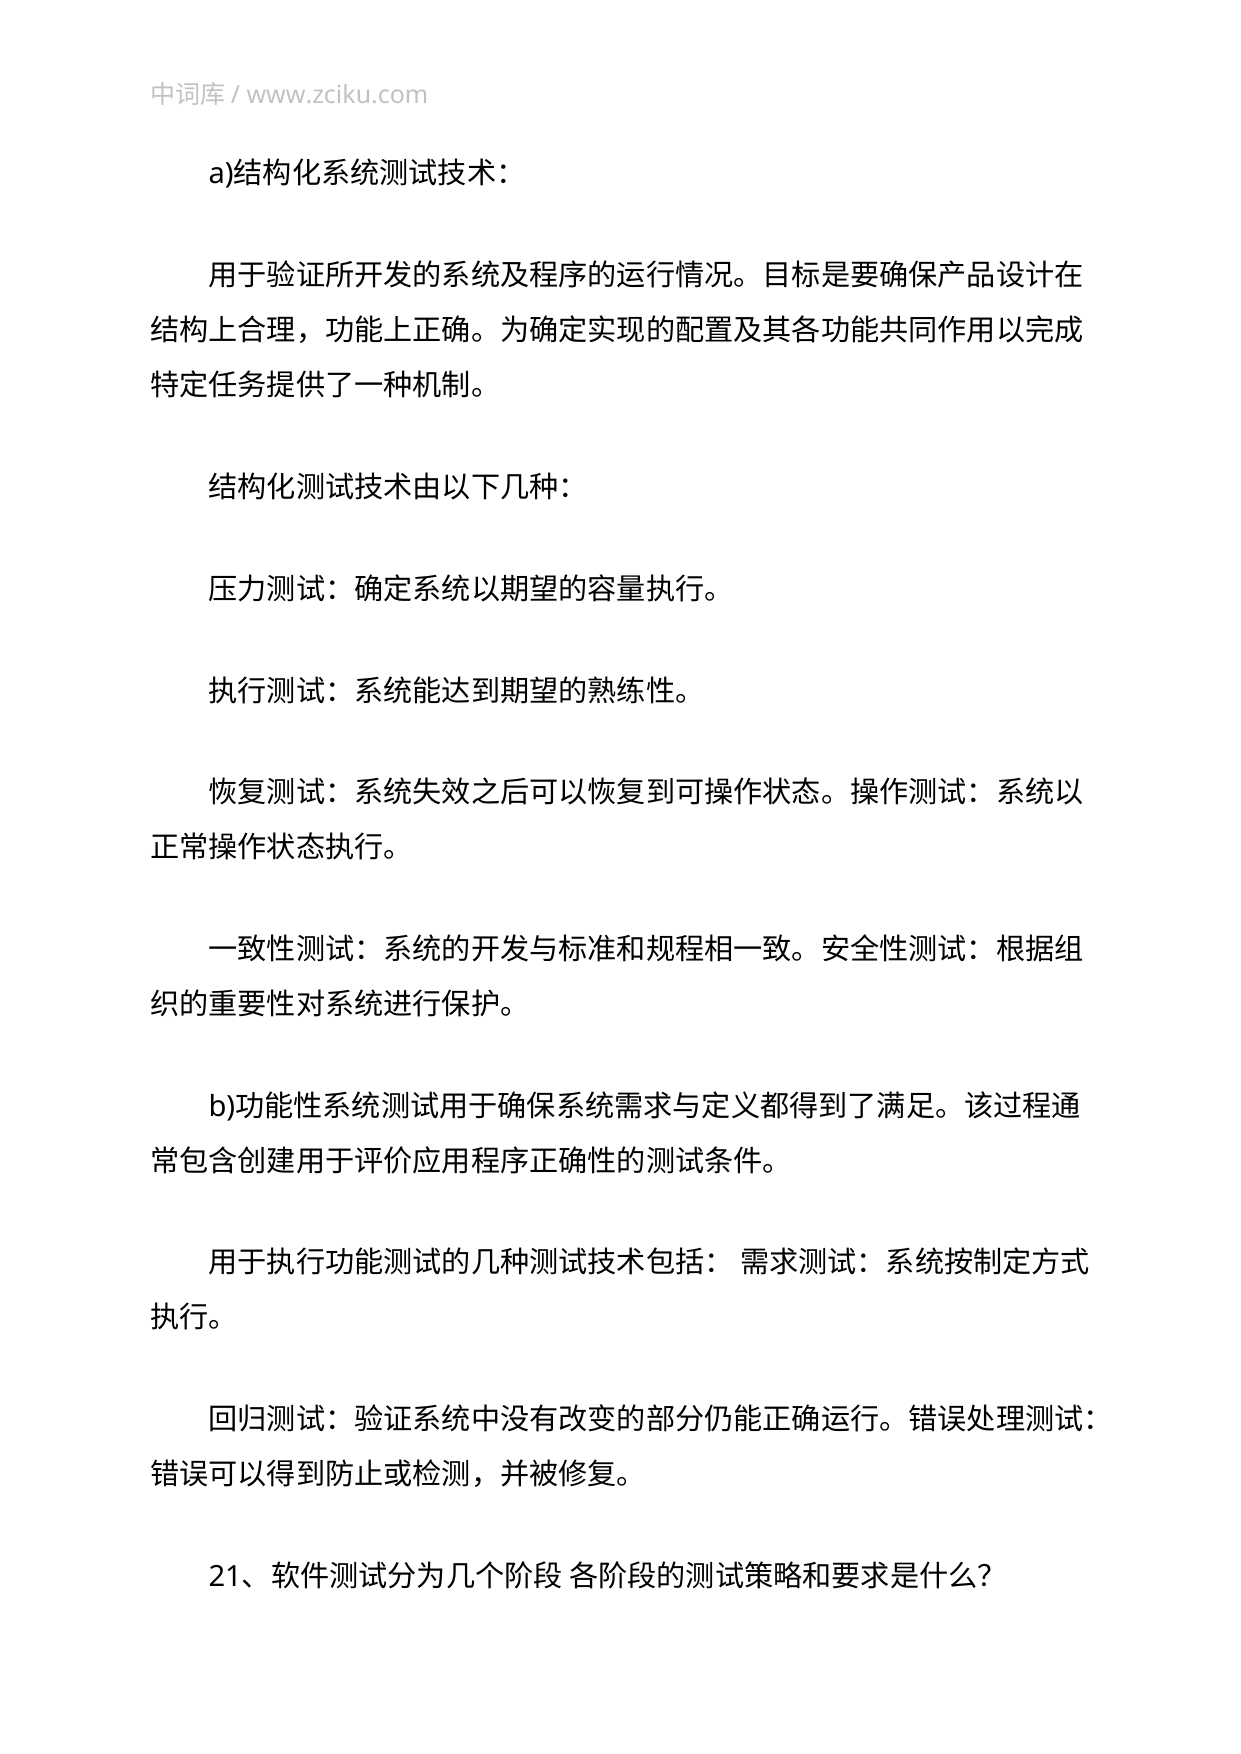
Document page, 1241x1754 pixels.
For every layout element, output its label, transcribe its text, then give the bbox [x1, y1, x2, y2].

text 用于验证所开发的系统及程序的运行情况。目标是要确保产品设计在结构上合理，功能上正确。为确定实现的配置及其各功能共同作用以完成特定任务提供了一种机制。 [150, 252, 1090, 404]
text 21、软件测试分为几个阶段 各阶段的测试策略和要求是什么？ [150, 1552, 1090, 1595]
text b)功能性系统测试用于确保系统需求与定义都得到了满足。该过程通常包含创建用于评价应用程序正确性的测试条件。 [150, 1082, 1090, 1179]
text 回归测试：验证系统中没有改变的部分仍能正确运行。错误处理测试：错误可以得到防止或检测，并被修复。 [150, 1396, 1090, 1493]
text 结构化测试技术由以下几种： [150, 463, 1090, 506]
text 一致性测试：系统的开发与标准和规程相一致。安全性测试：根据组织的重要性对系统进行保护。 [150, 926, 1090, 1023]
text 执行测试：系统能达到期望的熟练性。 [150, 667, 1090, 709]
text 用于执行功能测试的几种测试技术包括： 需求测试：系统按制定方式执行。 [150, 1239, 1090, 1336]
text 压力测试：确定系统以期望的容量执行。 [150, 565, 1090, 608]
text a)结构化系统测试技术： [150, 150, 1090, 192]
text 恢复测试：系统失效之后可以恢复到可操作状态。操作测试：系统以正常操作状态执行。 [150, 769, 1090, 866]
